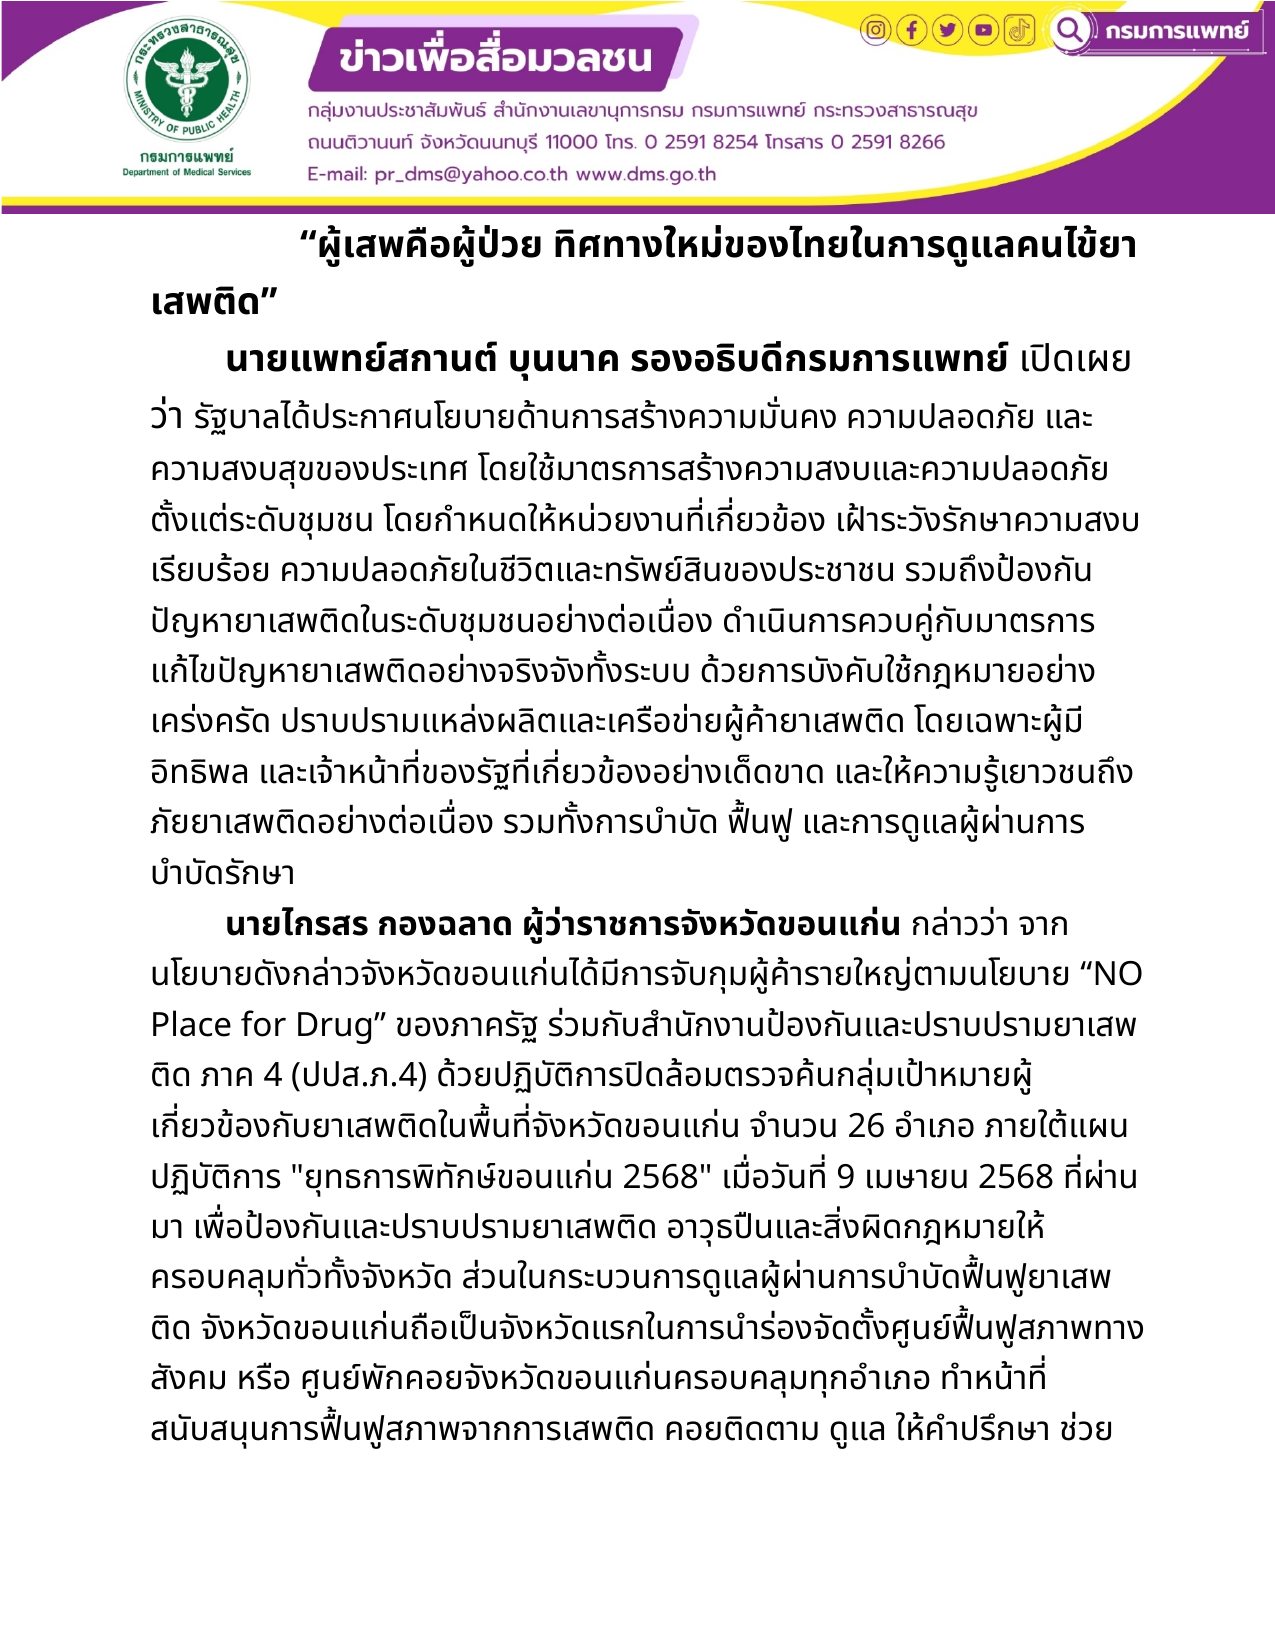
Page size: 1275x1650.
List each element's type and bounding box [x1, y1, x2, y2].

picture [1, 1, 1275, 214]
text [150, 218, 1153, 1455]
